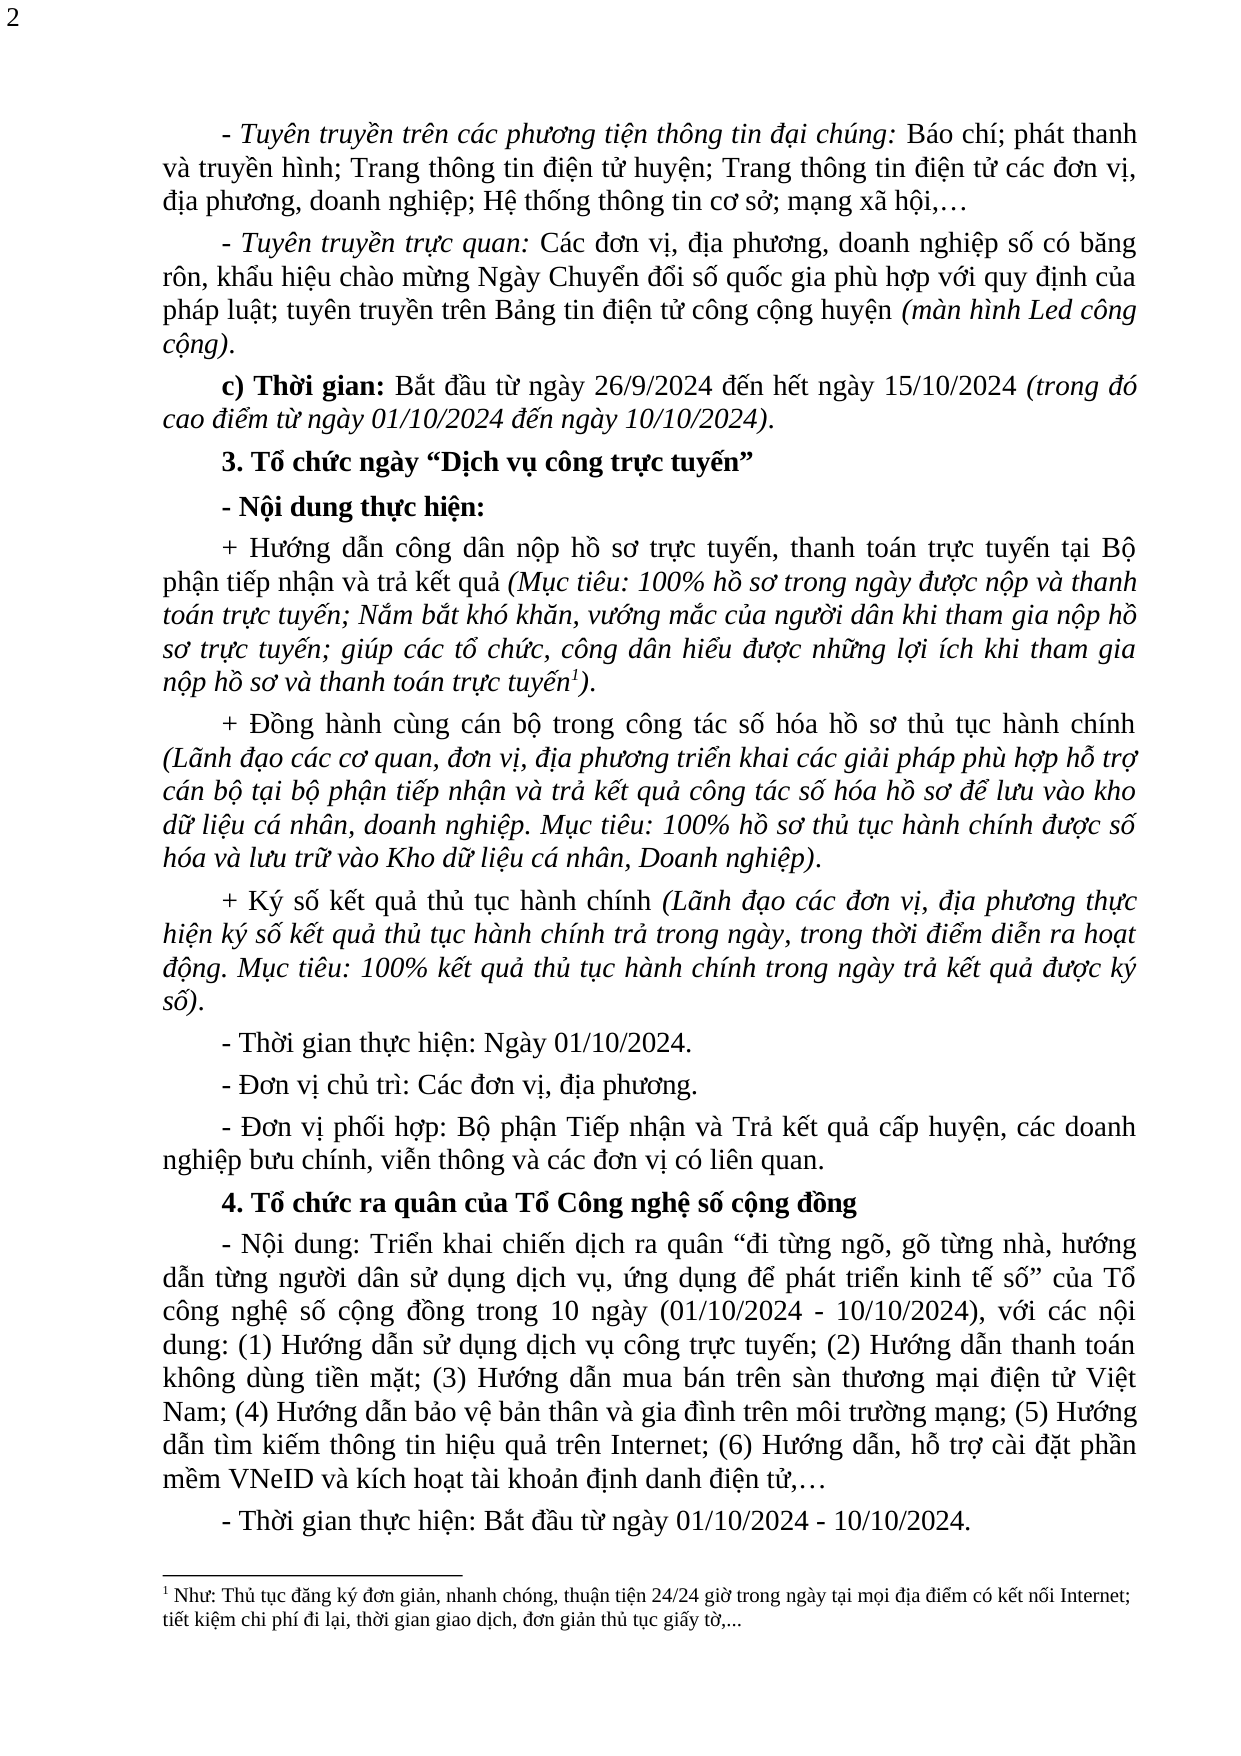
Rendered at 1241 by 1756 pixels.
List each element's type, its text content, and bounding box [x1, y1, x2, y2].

list Thời gian thực hiện: Bắt đầu từ ngày 01/10/2024 - 10/10/2024. [221, 1503, 1148, 1536]
list Thời gian: Bắt đầu từ ngày 26/9/2024 đến hết ngày 15/10/2024 (trong đó cao điểm từ ngày 01/10/2024 đến ngày 10/10/2024). [162, 368, 1137, 435]
subtitle Tổ chức ngày “Dịch vụ công trực tuyến” [221, 444, 1148, 477]
list Tuyên truyền trên các phương tiện thông tin đại chúng: Báo chí; phát thanh và truyền hình; Trang thông tin điện tử huyện; Trang thông tin điện tử các đơn vị, địa phương, doanh nghiệp; Hệ thống thông tin cơ sở; mạng xã hội,… [162, 116, 1138, 217]
list Đơn vị phối hợp: Bộ phận Tiếp nhận và Trả kết quả cấp huyện, các doanh nghiệp bưu chính, viễn thông và các đơn vị có liên quan. [162, 1109, 1137, 1176]
text - Nội dung thực hiện: [221, 489, 1148, 522]
list Đơn vị chủ trì: Các đơn vị, địa phương. [221, 1067, 1148, 1100]
text + Hướng dẫn công dân nộp hồ sơ trực tuyến, thanh toán trực tuyến tại Bộ phận tiếp nhận và trả kết quả (Mục tiêu: 100% hồ sơ trong ngày được nộp và thanh toán trực tuyến; Nắm bắt khó khăn, vướng mắc của người dân khi tham gia nộp hồ sơ trực tuyến; giúp các tổ chức, công dân hiểu được những lợi ích khi tham gia nộp hồ sơ và thanh toán trực tuyến1). [162, 530, 1137, 698]
text 1 Như: Thủ tục đăng ký đơn giản, nhanh chóng, thuận tiện 24/24 giờ trong ngày tại mọi địa điểm có kết nối Internet; tiết kiệm chi phí đi lại, thời gian giao dịch, đơn giản thủ tục giấy tờ,... [162, 1583, 1148, 1631]
list Tuyên truyền trực quan: Các đơn vị, địa phương, doanh nghiệp số có băng rôn, khẩu hiệu chào mừng Ngày Chuyển đổi số quốc gia phù hợp với quy định của pháp luật; tuyên truyền trên Bảng tin điện tử công cộng huyện (màn hình Led công cộng). [162, 225, 1137, 359]
text + Ký số kết quả thủ tục hành chính (Lãnh đạo các đơn vị, địa phương thực hiện ký số kết quả thủ tục hành chính trả trong ngày, trong thời điểm diễn ra hoạt động. Mục tiêu: 100% kết quả thủ tục hành chính trong ngày trả kết quả được ký số). [162, 883, 1138, 1017]
list Nội dung: Triển khai chiến dịch ra quân “đi từng ngõ, gõ từng nhà, hướng dẫn từng người dân sử dụng dịch vụ, ứng dụng để phát triển kinh tế số” của Tổ công nghệ số cộng đồng trong 10 ngày (01/10/2024 - 10/10/2024), với các nội dung: (1) Hướng dẫn sử dụng dịch vụ công trực tuyến; (2) Hướng dẫn thanh toán không dùng tiền mặt; (3) Hướng dẫn mua bán trên sàn thương mại điện tử Việt Nam; (4) Hướng dẫn bảo vệ bản thân và gia đình trên môi trường mạng; (5) Hướng dẫn tìm kiếm thông tin hiệu quả trên Internet; (6) Hướng dẫn, hỗ trợ cài đặt phần mềm VNeID và kích hoạt tài khoản định danh điện tử,… [162, 1226, 1137, 1494]
subtitle Tổ chức ra quân của Tổ Công nghệ số cộng đồng [221, 1185, 1148, 1218]
list Thời gian thực hiện: Ngày 01/10/2024. [221, 1025, 1148, 1059]
text + Đồng hành cùng cán bộ trong công tác số hóa hồ sơ thủ tục hành chính (Lãnh đạo các cơ quan, đơn vị, địa phương triển khai các giải pháp phù hợp hỗ trợ cán bộ tại bộ phận tiếp nhận và trả kết quả công tác số hóa hồ sơ để lưu vào kho dữ liệu cá nhân, doanh nghiệp. Mục tiêu: 100% hồ sơ thủ tục hành chính được số hóa và lưu trữ vào Kho dữ liệu cá nhân, Doanh nghiệp). [162, 706, 1138, 874]
